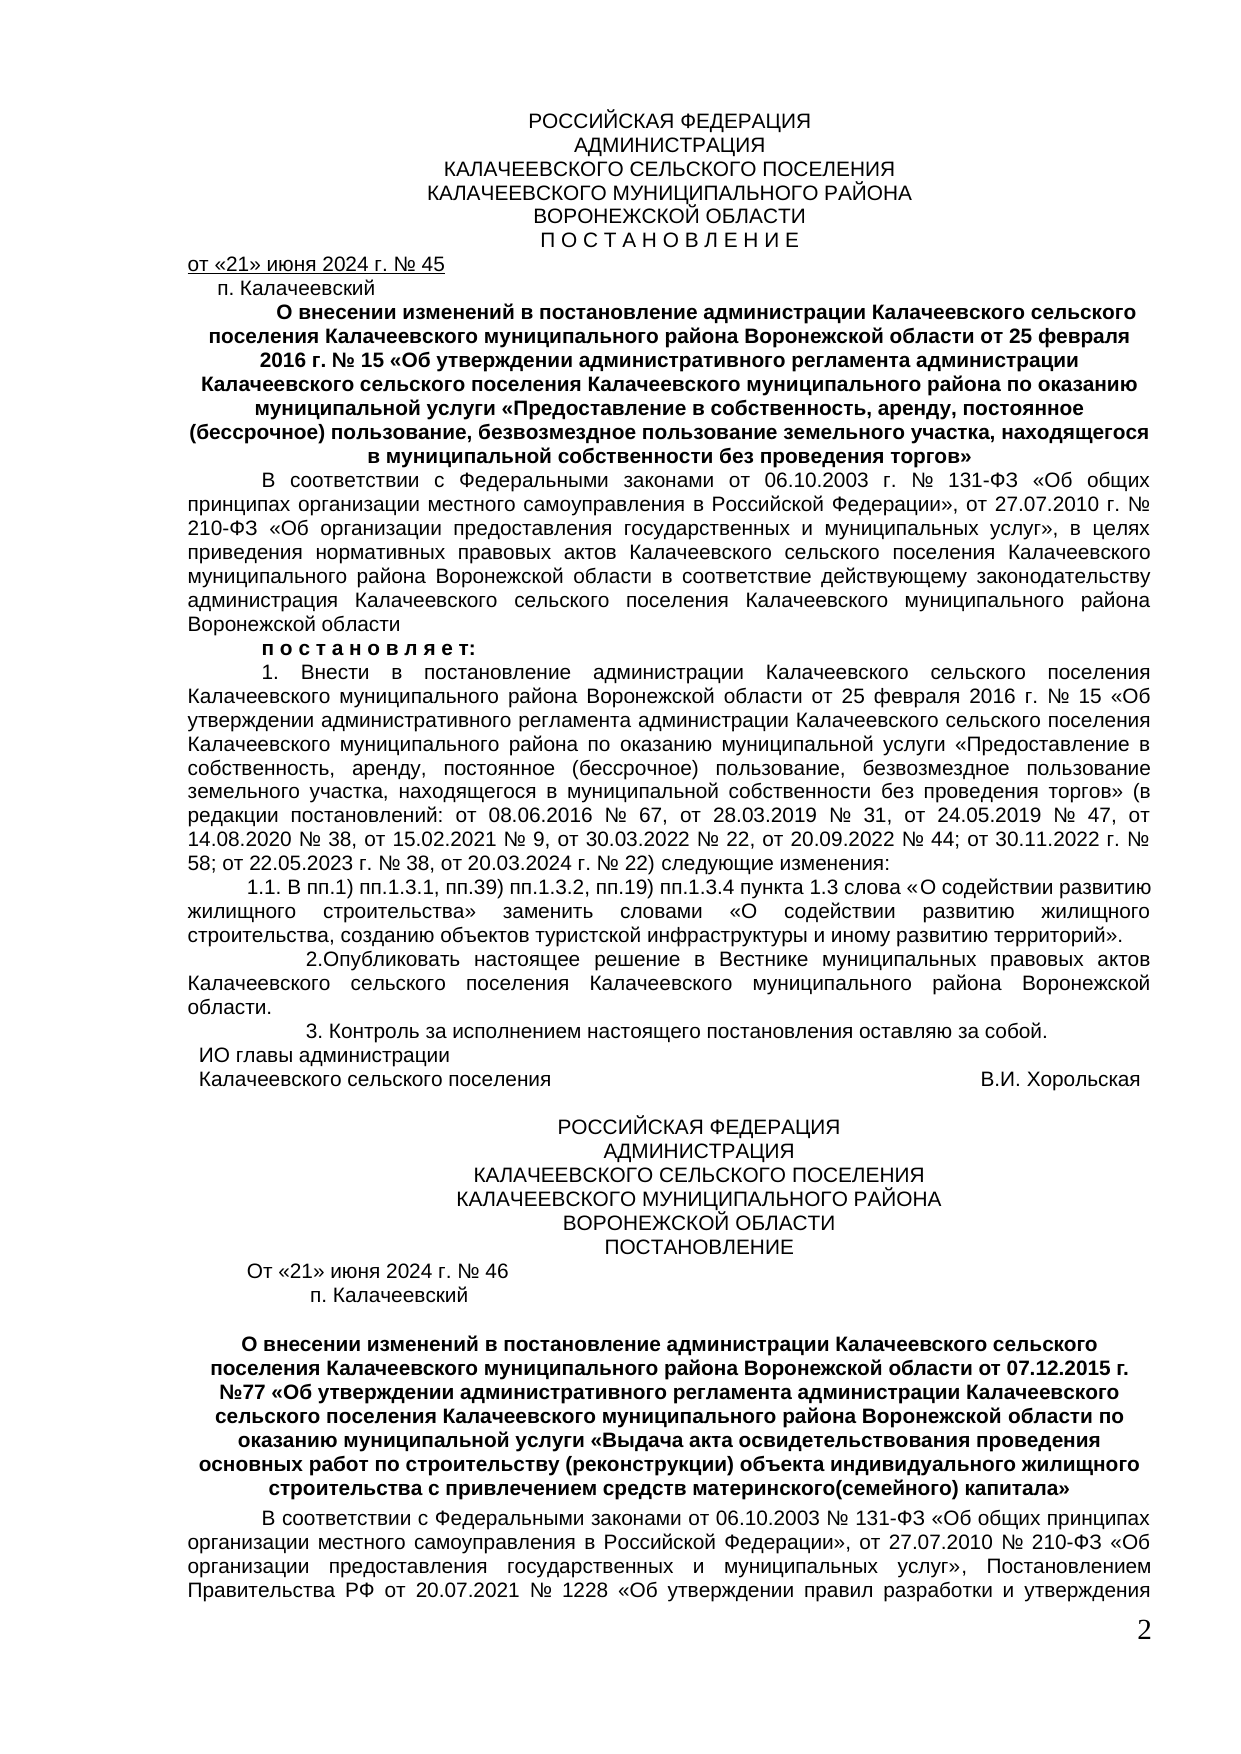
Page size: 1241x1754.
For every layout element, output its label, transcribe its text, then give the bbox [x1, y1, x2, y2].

text 1.1. В пп.1) пп.1.3.1, пп.39) пп.1.3.2, пп.19) пп.1.3.4 пункта 1.3 слова «О содействии развитию жилищного строительства» заменить словами «О содействии развитию жилищного строительства, созданию объектов туристской инфраструктуры и иному развитию территорий». [187, 875, 1151, 947]
text КАЛАЧЕЕВСКОГО СЕЛЬСКОГО ПОСЕЛЕНИЯ [187, 156, 1151, 180]
text КАЛАЧЕЕВСКОГО СЕЛЬСКОГО ПОСЕЛЕНИЯ [187, 1163, 1151, 1187]
text О внесении изменений в постановление администрации Калачеевского сельского поселения Калачеевского муниципального района Воронежской области от 25 февраля 2016 г. № 15 «Об утверждении административного регламента администрации Калачеевского сельского поселения Калачеевского муниципального района по оказанию муниципальной услуги «Предоставление в собственность, аренду, постоянное (бессрочное) пользование, безвозмездное пользование земельного участка, находящегося в муниципальной собственности без проведения торгов» [187, 300, 1151, 468]
text В соответствии с Федеральными законами от 06.10.2003 г. № 131-ФЗ «Об общих принципах организации местного самоуправления в Российской Федерации», от 27.07.2010 г. № 210-ФЗ «Об организации предоставления государственных и муниципальных услуг», в целях приведения нормативных правовых актов Калачеевского сельского поселения Калачеевского муниципального района Воронежской области в соответствие действующему законодательству администрация Калачеевского сельского поселения Калачеевского муниципального района Воронежской области [187, 468, 1151, 636]
text РОССИЙСКАЯ ФЕДЕРАЦИЯ [187, 1115, 1151, 1139]
text От «21» июня 2024 г. № 46 [187, 1258, 590, 1282]
text РОССИЙСКАЯ ФЕДЕРАЦИЯ [187, 108, 1151, 132]
text АДМИНИСТРАЦИЯ [187, 132, 1151, 156]
text 1. Внести в постановление администрации Калачеевского сельского поселения Калачеевского муниципального района Воронежской области от 25 февраля 2016 г. № 15 «Об утверждении административного регламента администрации Калачеевского сельского поселения Калачеевского муниципального района по оказанию муниципальной услуги «Предоставление в собственность, аренду, постоянное (бессрочное) пользование, безвозмездное пользование земельного участка, находящегося в муниципальной собственности без проведения торгов» (в редакции постановлений: от 08.06.2016 № 67, от 28.03.2019 № 31, от 24.05.2019 № 47, от 14.08.2020 № 38, от 15.02.2021 № 9, от 30.03.2022 № 22, от 20.09.2022 № 44; от 30.11.2022 г. № 58; от 22.05.2023 г. № 38, от 20.03.2024 г. № 22) следующие изменения: [187, 659, 1152, 875]
text ВОРОНЕЖСКОЙ ОБЛАСТИ [187, 204, 1151, 228]
text п. Калачеевский [187, 276, 1151, 300]
text 3. Контроль за исполнением настоящего постановления оставляю за собой. [187, 1019, 1151, 1043]
table_header В.И. Хорольская [675, 1043, 1152, 1091]
table_header ИО главы администрации Калачеевского сельского поселения [188, 1043, 675, 1091]
text КАЛАЧЕЕВСКОГО МУНИЦИПАЛЬНОГО РАЙОНА [187, 180, 1151, 204]
text АДМИНИСТРАЦИЯ [187, 1139, 1151, 1163]
text 2.Опубликовать настоящее решение в Вестнике муниципальных правовых актов Калачеевского сельского поселения Калачеевского муниципального района Воронежской области. [187, 947, 1152, 1019]
text ВОРОНЕЖСКОЙ ОБЛАСТИ [187, 1211, 1151, 1234]
text П О С Т А Н О В Л Е Н И Е [187, 228, 1151, 252]
text ПОСТАНОВЛЕНИЕ [187, 1234, 1151, 1258]
text КАЛАЧЕЕВСКОГО МУНИЦИПАЛЬНОГО РАЙОНА [187, 1187, 1151, 1211]
text от «21» июня 2024 г. № 45 [187, 252, 1151, 276]
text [187, 1506, 1151, 1601]
text О внесении изменений в постановление администрации Калачеевского сельского поселения Калачеевского муниципального района Воронежской области от 07.12.2015 г. №77 «Об утверждении административного регламента администрации Калачеевского сельского поселения Калачеевского муниципального района Воронежской области по оказанию муниципальной услуги «Выдача акта освидетельствования проведения основных работ по строительству (реконструкции) объекта индивидуального жилищного строительства с привлечением средств материнского(семейного) капитала» [187, 1331, 1151, 1499]
text п. Калачеевский [187, 1282, 531, 1306]
text п о с т а н о в л я е т: [187, 636, 1151, 659]
